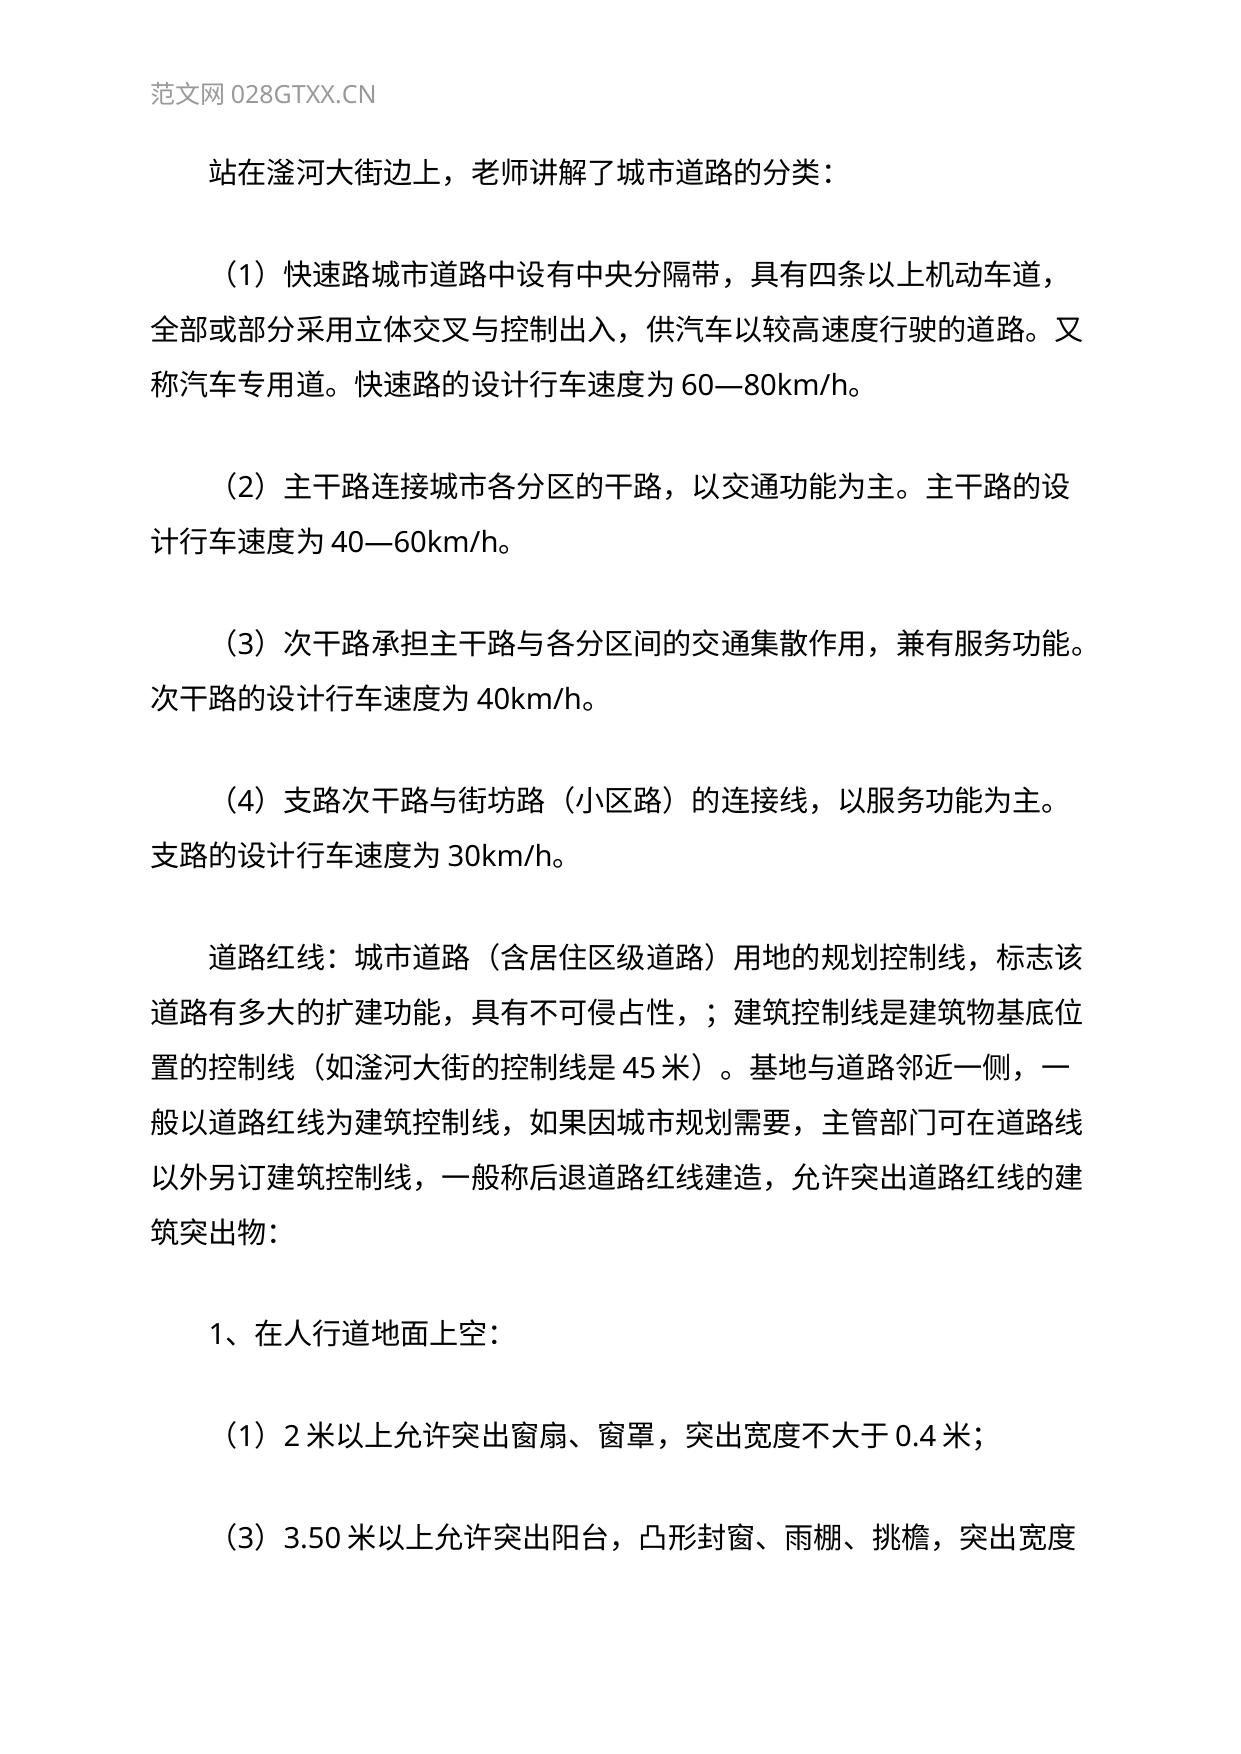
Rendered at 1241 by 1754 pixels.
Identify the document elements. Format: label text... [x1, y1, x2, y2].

text 站在滏河大街边上，老师讲解了城市道路的分类： [150, 150, 1090, 192]
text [150, 1515, 1090, 1557]
text （1）2米以上允许突出窗扇、窗罩，突出宽度不大于0.4米； [150, 1413, 1090, 1455]
text 道路红线：城市道路（含居住区级道路）用地的规划控制线，标志该道路有多大的扩建功能，具有不可侵占性，；建筑控制线是建筑物基底位置的控制线（如滏河大街的控制线是45米）。基地与道路邻近一侧，一般以道路红线为建筑控制线，如果因城市规划需要，主管部门可在道路线以外另订建筑控制线，一般称后退道路红线建造，允许突出道路红线的建筑突出物： [150, 934, 1090, 1251]
text （3）次干路承担主干路与各分区间的交通集散作用，兼有服务功能。次干路的设计行车速度为40km/h。 [150, 621, 1090, 718]
text 1、在人行道地面上空： [150, 1311, 1090, 1353]
text （1）快速路城市道路中设有中央分隔带，具有四条以上机动车道，全部或部分采用立体交叉与控制出入，供汽车以较高速度行驶的道路。又称汽车专用道。快速路的设计行车速度为60—80km/h。 [150, 252, 1090, 404]
text （2）主干路连接城市各分区的干路，以交通功能为主。主干路的设计行车速度为40—60km/h。 [150, 464, 1090, 561]
text （4）支路次干路与街坊路（小区路）的连接线，以服务功能为主。支路的设计行车速度为30km/h。 [150, 778, 1090, 875]
